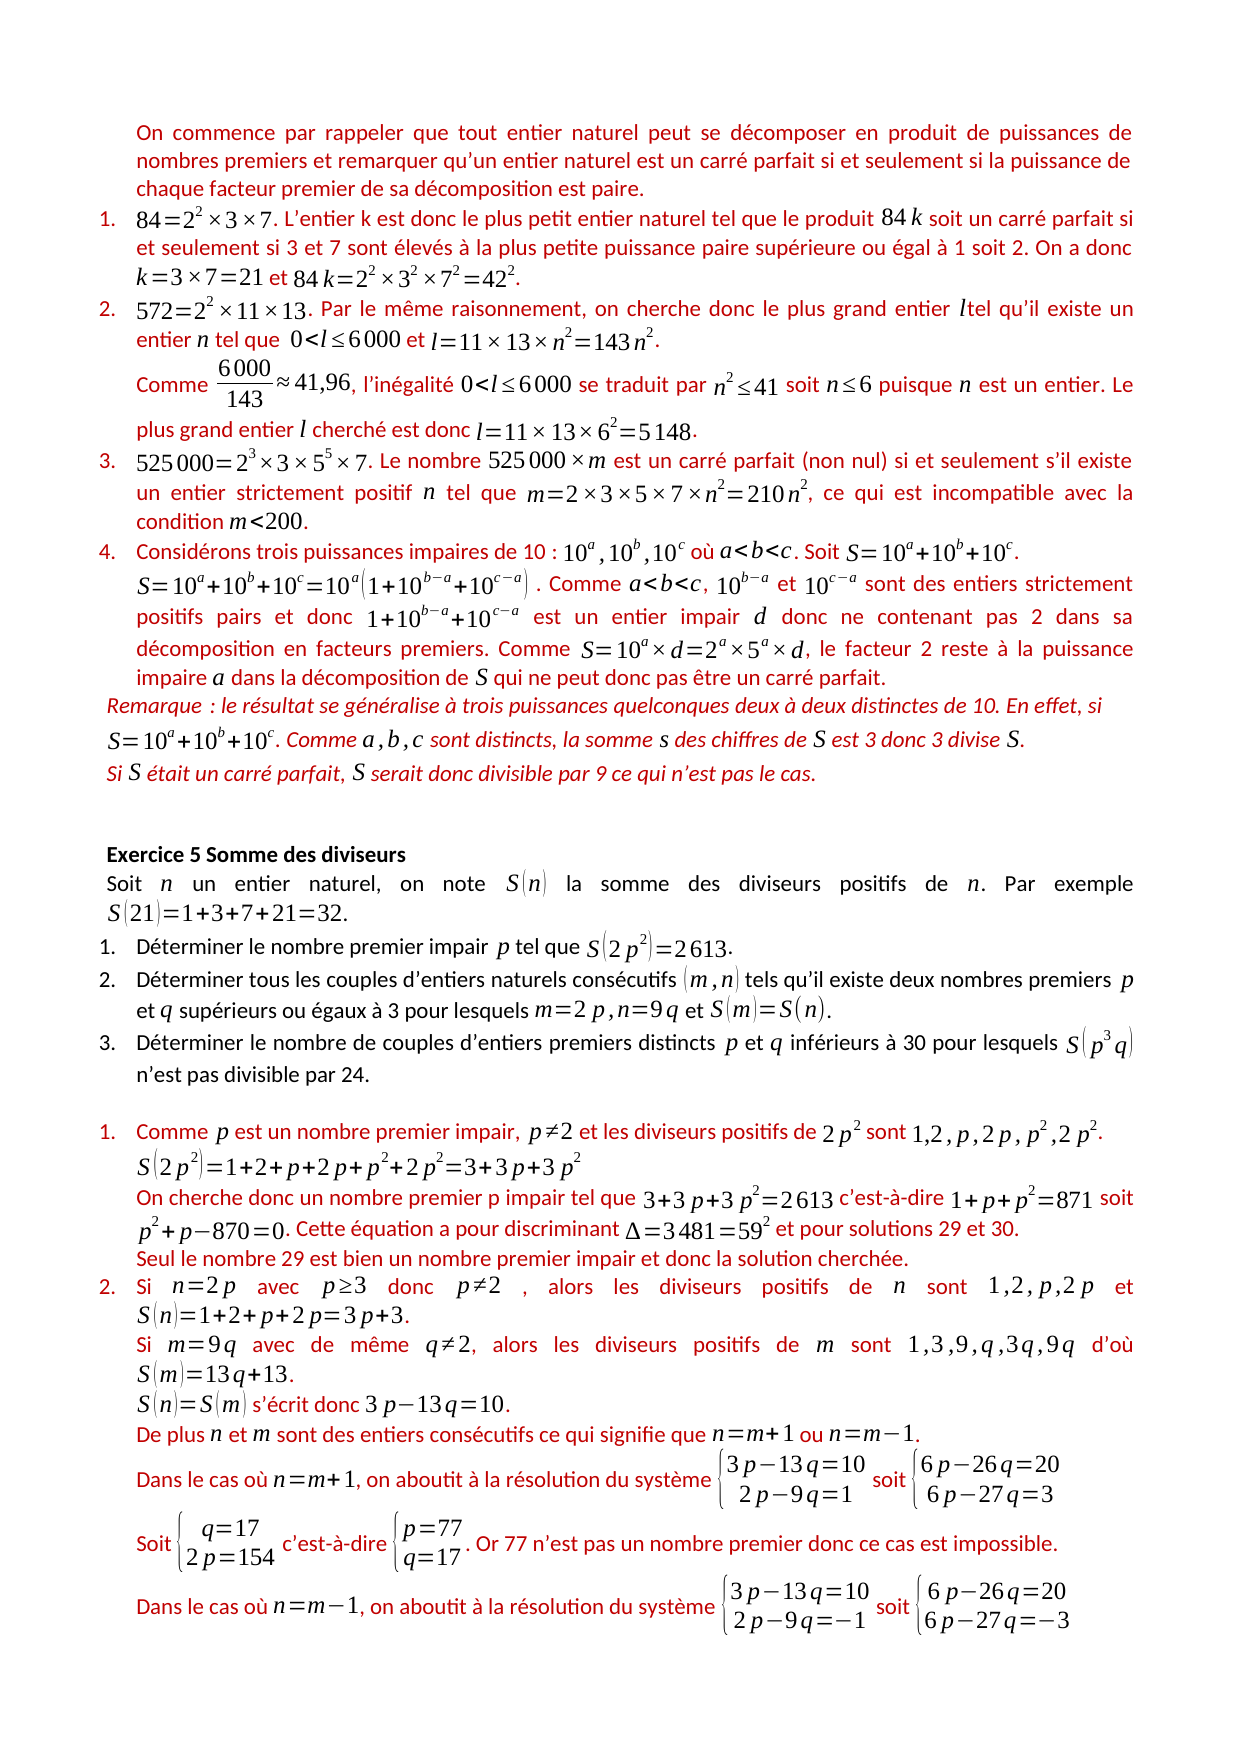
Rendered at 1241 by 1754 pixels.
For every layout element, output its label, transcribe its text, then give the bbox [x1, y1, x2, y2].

list Dans le cas où , on aboutit à la résolution du système soit [136, 1574, 1134, 1637]
list . Par le même raisonnement, on cherche donc le plus grand entier tel qu’il existe un entier tel que et . [98, 292, 1134, 355]
text Exercice 5 Somme des diviseurs [106, 840, 1134, 868]
list Si était un carré parfait, serait donc divisible par 9 ce qui n’est pas le cas. [106, 759, 1193, 787]
list Déterminer tous les couples d’entiers naturels consécutifs tels qu’il existe deux nombres premiers et supérieurs ou égaux à 3 pour lesquels et . [98, 964, 1134, 1025]
list Déterminer le nombre de couples d’entiers premiers distincts et inférieurs à 30 pour lesquels n’est pas divisible par 24. [98, 1025, 1134, 1088]
list Dans le cas où , on aboutit à la résolution du système soit [136, 1448, 1134, 1511]
list On cherche donc un nombre premier p impair tel que c’est-à-dire soit . Cette équation a pour discriminant et pour solutions 29 et 30. [136, 1182, 1134, 1244]
text . Comme , et sont des entiers strictement positifs pairs et donc est un entier impair donc ne contenant pas 2 dans sa décomposition en facteurs premiers. Comme , le facteur 2 reste à la puissance impaire dans la décomposition de qui ne peut donc pas être un carré parfait. [136, 566, 1134, 691]
text Soit un entier naturel, on note la somme des diviseurs positifs de . Par exemple . [106, 868, 1134, 929]
list On commence par rappeler que tout entier naturel peut se décomposer en produit de puissances de nombres premiers et remarquer qu’un entier naturel est un carré parfait si et seulement si la puissance de chaque facteur premier de sa décomposition est paire. [136, 118, 1134, 202]
list Si avec donc , alors les diviseurs positifs de sont et . [98, 1272, 1134, 1331]
list Soit c’est-à-dire . Or 77 n’est pas un nombre premier donc ce cas est impossible. [136, 1511, 1134, 1574]
list Déterminer le nombre premier impair tel que . [98, 929, 1134, 964]
list Comme , l’inégalité se traduit par soit puisque est un entier. Le plus grand entier cherché est donc . [136, 355, 1134, 445]
list Comme est un nombre premier impair, et les diviseurs positifs de sont . [98, 1116, 1134, 1147]
list . Comme sont distincts, la somme des chiffres de est 3 donc 3 divise . [106, 723, 1193, 754]
list Seul le nombre 29 est bien un nombre premier impair et donc la solution cherchée. [136, 1244, 1134, 1272]
list . Le nombre est un carré parfait (non nul) si et seulement s’il existe un entier strictement positif tel que , ce qui est incompatible avec la condition . [98, 445, 1134, 535]
list Si avec de même , alors les diviseurs positifs de sont d’où . [136, 1331, 1134, 1389]
list De plus et sont des entiers consécutifs ce qui signifie que ou . [136, 1420, 1134, 1448]
list Remarque : le résultat se généralise à trois puissances quelconques deux à deux distinctes de 10. En effet, si [106, 691, 1193, 719]
list Considérons trois puissances impaires de 10 : où . Soit . [98, 535, 1134, 566]
list s’écrit donc . [136, 1389, 1134, 1420]
list . L’entier k est donc le plus petit entier naturel tel que le produit soit un carré parfait si et seulement si 3 et 7 sont élevés à la plus petite puissance paire supérieure ou égal à 1 soit 2. On a donc et . [98, 202, 1134, 292]
